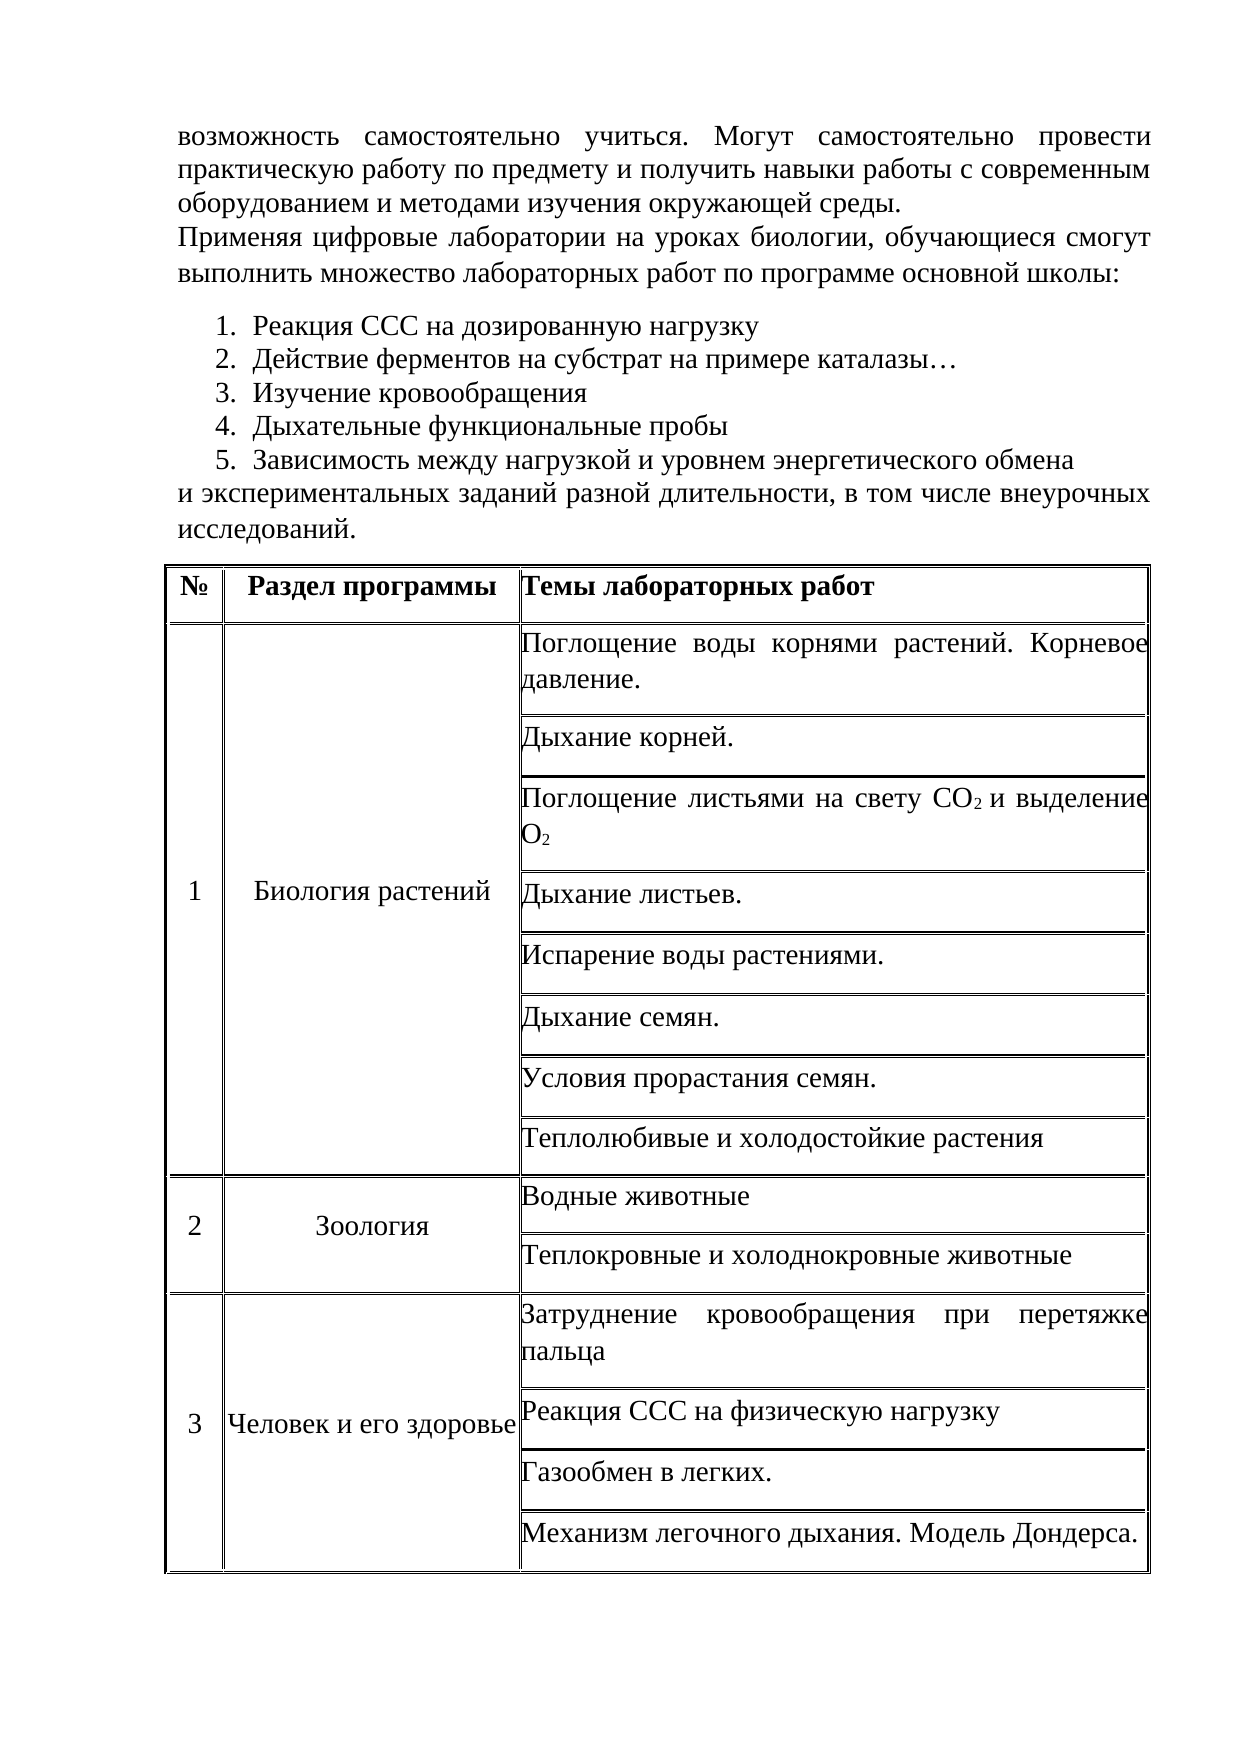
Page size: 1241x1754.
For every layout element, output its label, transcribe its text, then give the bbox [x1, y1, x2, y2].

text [177, 118, 1152, 219]
table_cell Дыхание семян. [521, 993, 1149, 1054]
table_header № [167, 568, 223, 622]
table_cell 3 [166, 1292, 223, 1571]
table_cell Условия прорастания семян. [522, 1054, 1148, 1116]
table_cell 2 [167, 1174, 222, 1292]
table_cell Зоология [225, 1178, 519, 1292]
list Зависимость между нагрузкой и уровнем энергетического обмена [215, 442, 1152, 475]
table_cell Затруднение кровообращения при перетяжке пальца [521, 1292, 1149, 1386]
table_cell 1 [166, 622, 223, 1174]
table_cell Водные животные [522, 1174, 1148, 1232]
table_cell Газообмен в легких. [522, 1448, 1149, 1509]
text и экспериментальных заданий разной длительности, в том числе внеурочных исследований. [177, 475, 1152, 545]
table_header Раздел программы [224, 568, 521, 622]
table_cell Биология растений [225, 625, 519, 1174]
list Действие ферментов на субстрат на примере каталазы… [215, 341, 1152, 375]
list Изучение кровообращения [215, 375, 1152, 408]
table_cell Теплокровные и холоднокровные животные [521, 1232, 1149, 1292]
table_cell Поглощение воды корнями растений. Корневое давление. [521, 622, 1149, 713]
table_cell Реакция ССС на физическую нагрузку [522, 1386, 1148, 1448]
list Реакция ССС на дозированную нагрузку [215, 308, 1152, 341]
table_cell Дыхание корней. [522, 714, 1148, 775]
table_cell Поглощение листьями на свету СО2 и выделение О2 [522, 775, 1147, 870]
list Дыхательные функциональные пробы [215, 408, 1152, 442]
table_cell Механизм легочного дыхания. Модель Дондерса. [521, 1509, 1148, 1571]
table_cell Испарение воды растениями. [522, 931, 1148, 993]
table_cell Теплолюбивые и холодостойкие растения [521, 1116, 1149, 1174]
text Применяя цифровые лаборатории на уроках биологии, обучающиеся смогут выполнить множество лабораторных работ по программе основной школы: [177, 219, 1152, 288]
table_cell Дыхание листьев. [521, 870, 1149, 931]
table_header Темы лабораторных работ [521, 568, 1147, 622]
table_cell Человек и его здоровье [224, 1295, 521, 1571]
